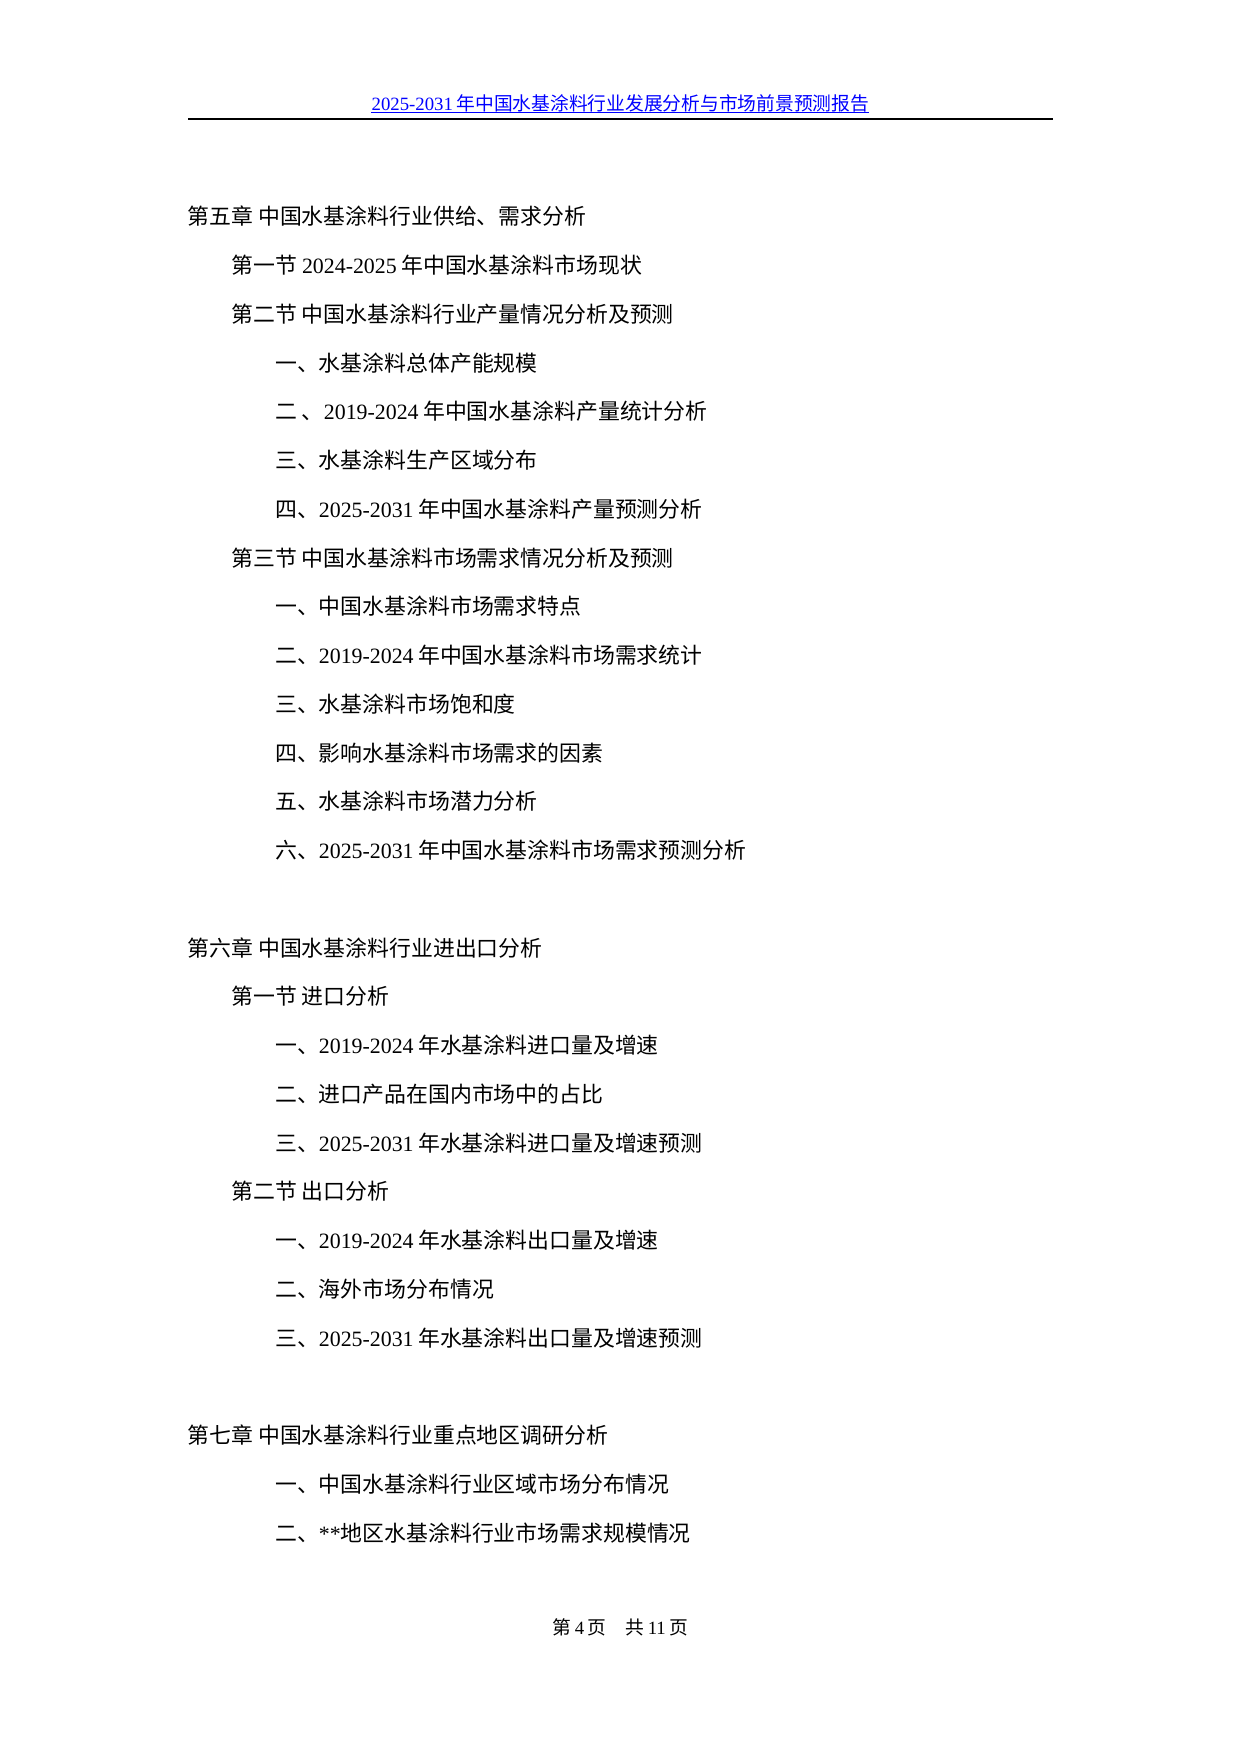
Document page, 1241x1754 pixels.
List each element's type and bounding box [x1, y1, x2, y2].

text [187, 150, 1053, 1548]
